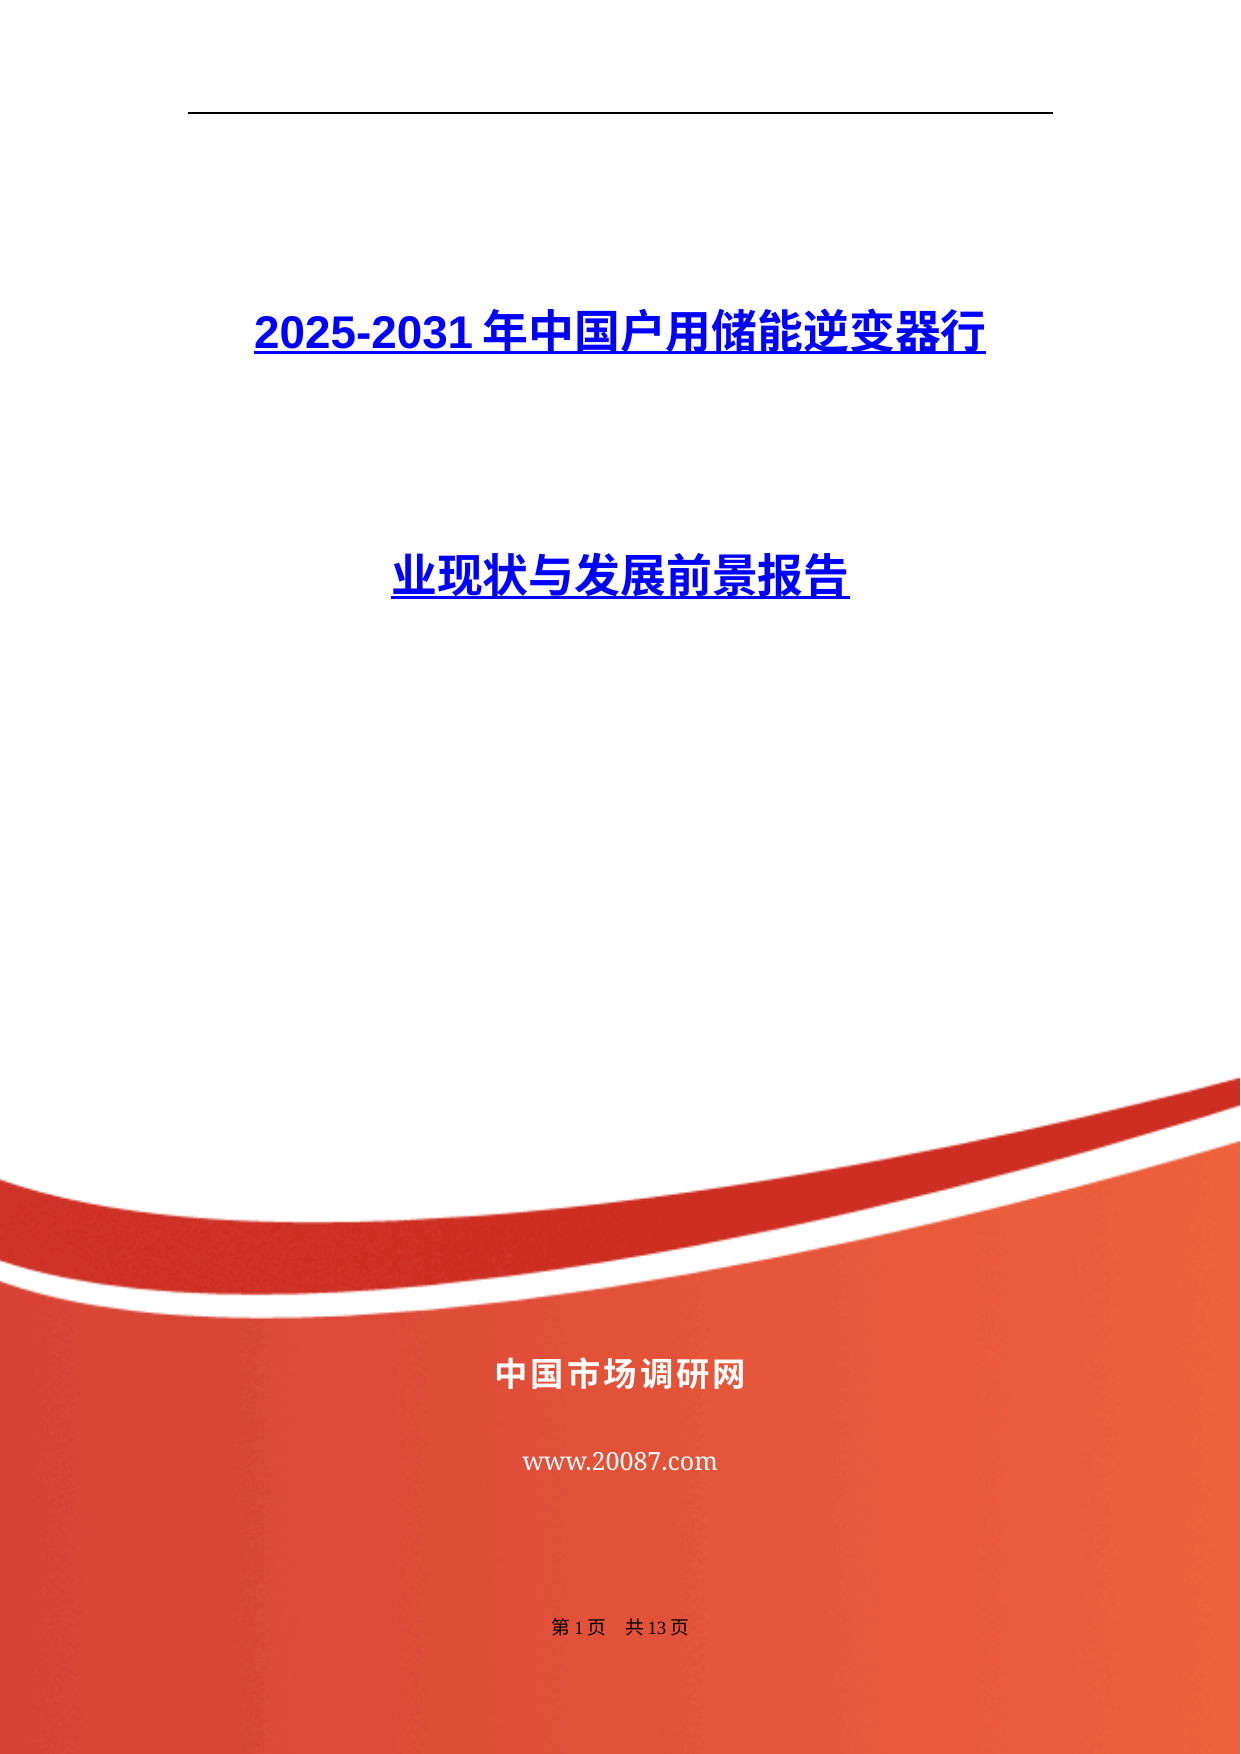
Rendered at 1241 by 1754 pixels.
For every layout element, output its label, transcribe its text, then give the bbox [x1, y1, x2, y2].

picture [0, 1006, 1241, 1754]
table_header 2025-2031年中国户用储能逆变器行业现状与发展前景报告 [188, 207, 1053, 773]
subtitle 中国市场调研网 [187, 1339, 1053, 1404]
text www.20087.com [187, 1428, 1053, 1493]
